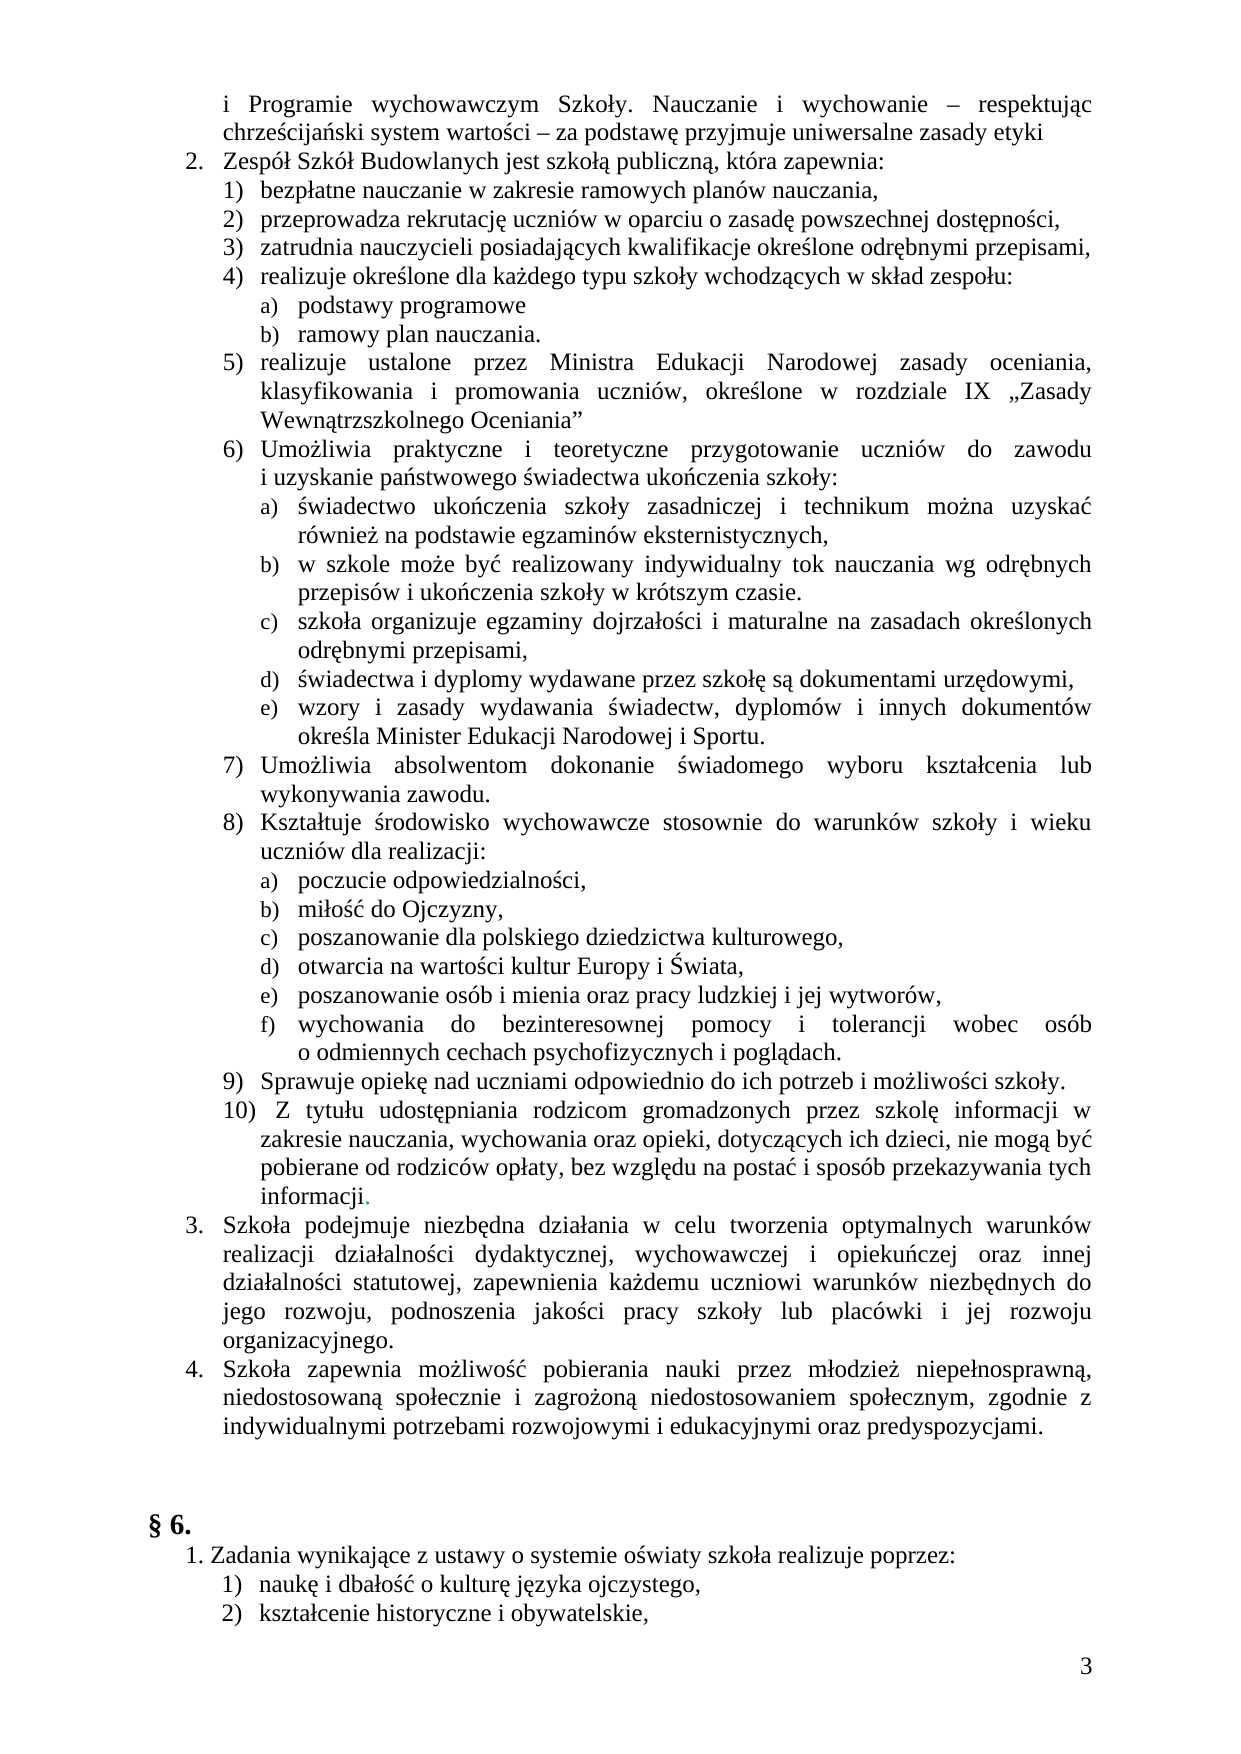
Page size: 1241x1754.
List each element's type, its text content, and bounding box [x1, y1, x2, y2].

list poszanowanie dla polskiego dziedzictwa kulturowego, [260, 922, 1092, 951]
list Szkoła zapewnia możliwość pobierania nauki przez młodzież niepełnosprawną, niedostosowaną społecznie i zagrożoną niedostosowaniem społecznym, zgodnie z indywidualnymi potrzebami rozwojowymi i edukacyjnymi oraz predyspozycjami. [185, 1354, 1092, 1440]
list świadectwo ukończenia szkoły zasadniczej i technikum można uzyskać również na podstawie egzaminów eksternistycznych, [260, 491, 1092, 549]
list Sprawuje opiekę nad uczniami odpowiednio do ich potrzeb i możliwości szkoły. [223, 1066, 1092, 1095]
list kształcenie historyczne i obywatelskie, [221, 1598, 1092, 1627]
list miłość do Ojczyzny, [260, 894, 1092, 922]
list bezpłatne nauczanie w zakresie ramowych planów nauczania, [223, 175, 1092, 204]
list w szkole może być realizowany indywidualny tok nauczania wg odrębnych przepisów i ukończenia szkoły w krótszym czasie. [260, 549, 1092, 606]
list Z tytułu udostępniania rodzicom gromadzonych przez szkolę informacji w zakresie nauczania, wychowania oraz opieki, dotyczących ich dzieci, nie mogą być pobierane od rodziców opłaty, bez względu na postać i sposób przekazywania tych informacji. [223, 1095, 1092, 1210]
list otwarcia na wartości kultur Europy i Świata, [260, 951, 1092, 980]
list Umożliwia absolwentom dokonanie świadomego wyboru kształcenia lub wykonywania zawodu. [223, 750, 1092, 807]
list wychowania do bezinteresownej pomocy i tolerancji wobec osób o odmiennych cechach psychofizycznych i poglądach. [260, 1009, 1092, 1066]
text § 6. [148, 1507, 1092, 1541]
list świadectwa i dyplomy wydawane przez szkołę są dokumentami urzędowymi, [260, 664, 1092, 692]
list ramowy plan nauczania. [260, 319, 1092, 347]
list poszanowanie osób i mienia oraz pracy ludzkiej i jej wytworów, [260, 980, 1092, 1009]
list szkoła organizuje egzaminy dojrzałości i maturalne na zasadach określonych odrębnymi przepisami, [260, 606, 1092, 664]
text 1. Zadania wynikające z ustawy o systemie oświaty szkoła realizuje poprzez: [185, 1541, 1092, 1569]
list realizuje określone dla każdego typu szkoły wchodzących w skład zespołu: [223, 261, 1092, 290]
list realizuje ustalone przez Ministra Edukacji Narodowej zasady oceniania, klasyfikowania i promowania uczniów, określone w rozdziale IX „Zasady Wewnątrzszkolnego Oceniania” [223, 347, 1092, 434]
list Umożliwia praktyczne i teoretyczne przygotowanie uczniów do zawodu i uzyskanie państwowego świadectwa ukończenia szkoły: [223, 434, 1092, 491]
list Kształtuje środowisko wychowawcze stosownie do warunków szkoły i wieku uczniów dla realizacji: [223, 807, 1092, 865]
list Zespół Szkół Budowlanych jest szkołą publiczną, która zapewnia: [185, 146, 1092, 175]
list przeprowadza rekrutację uczniów w oparciu o zasadę powszechnej dostępności, [223, 204, 1092, 232]
list wzory i zasady wydawania świadectw, dyplomów i innych dokumentów określa Minister Edukacji Narodowej i Sportu. [260, 692, 1092, 750]
list Szkoła podejmuje niezbędna działania w celu tworzenia optymalnych warunków realizacji działalności dydaktycznej, wychowawczej i opiekuńczej oraz innej działalności statutowej, zapewnienia każdemu uczniowi warunków niezbędnych do jego rozwoju, podnoszenia jakości pracy szkoły lub placówki i jej rozwoju organizacyjnego. [185, 1210, 1092, 1354]
list podstawy programowe [260, 290, 1092, 319]
list poczucie odpowiedzialności, [260, 865, 1092, 894]
list naukę i dbałość o kulturę języka ojczystego, [221, 1569, 1092, 1598]
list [185, 89, 1092, 146]
list zatrudnia nauczycieli posiadających kwalifikacje określone odrębnymi przepisami, [223, 232, 1092, 261]
